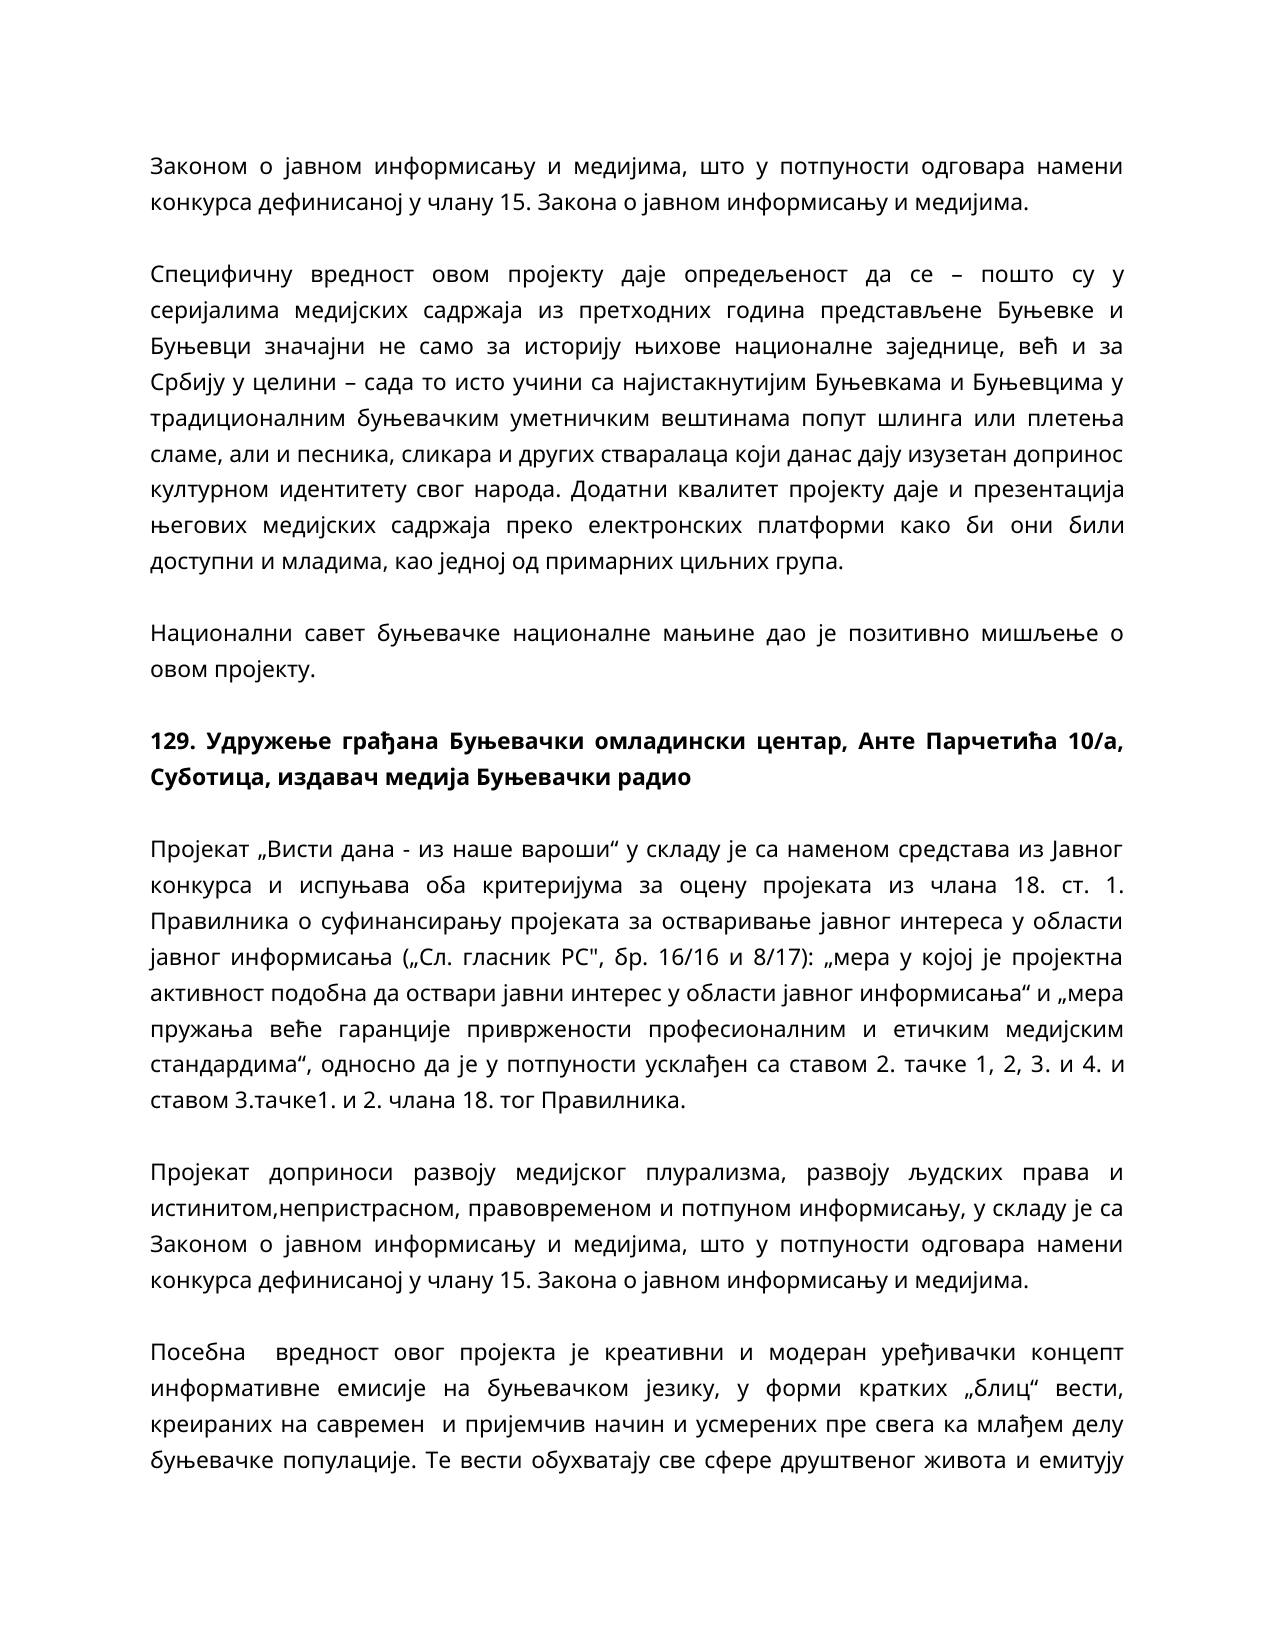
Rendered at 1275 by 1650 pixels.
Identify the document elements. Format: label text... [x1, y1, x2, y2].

text Специфичну вредност овом пројекту даје опредељеност да се – пошто су у серијалима медијских садржаја из претходних година представљене Буњевке и Буњевци значајни не само за историју њихове националне заједнице, већ и за Србију у целини – сада то исто учини са најистакнутијим Буњевкама и Буњевцима у традиционалним буњевачким уметничким вештинама попут шлинга или плетења сламе, али и песника, сликара и других стваралаца који данас дају изузетан допринос културном идентитету свог народа. Додатни квалитет пројекту даје и презентација његових медијских садржаја преко електронских платформи како би они били доступни и младима, као једној од примарних циљних група. [150, 258, 1125, 577]
text Пројекат „Висти дана - из наше вароши“ у складу је са наменом средстава из Јавног конкурса и испуњава оба критеријума за оцену пројеката из члана 18. ст. 1. Правилника о суфинансирању пројеката за остваривање јавног интереса у области јавног информисања („Сл. гласник РС", бр. 16/16 и 8/17): „мера у којој је пројектна активност подобна да оствари јавни интерес у области јавног информисања“ и „мера пружања веће гаранције привржености професионалним и етичким медијским стандардима“, односно да је у потпуности усклађен са ставом 2. тачке 1, 2, 3. и 4. и ставом 3.тачке1. и 2. члана 18. тог Правилника. [150, 833, 1125, 1116]
text 129. Удружење грађана Буњевачки омладински центар, Анте Парчетића 10/а, Суботица, издавач медија Буњевачки радио [150, 725, 1125, 792]
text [150, 1336, 1125, 1475]
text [150, 150, 1125, 217]
text Национални савет буњевачке националне мањине дао је позитивно мишљење о овом пројекту. [150, 617, 1125, 684]
